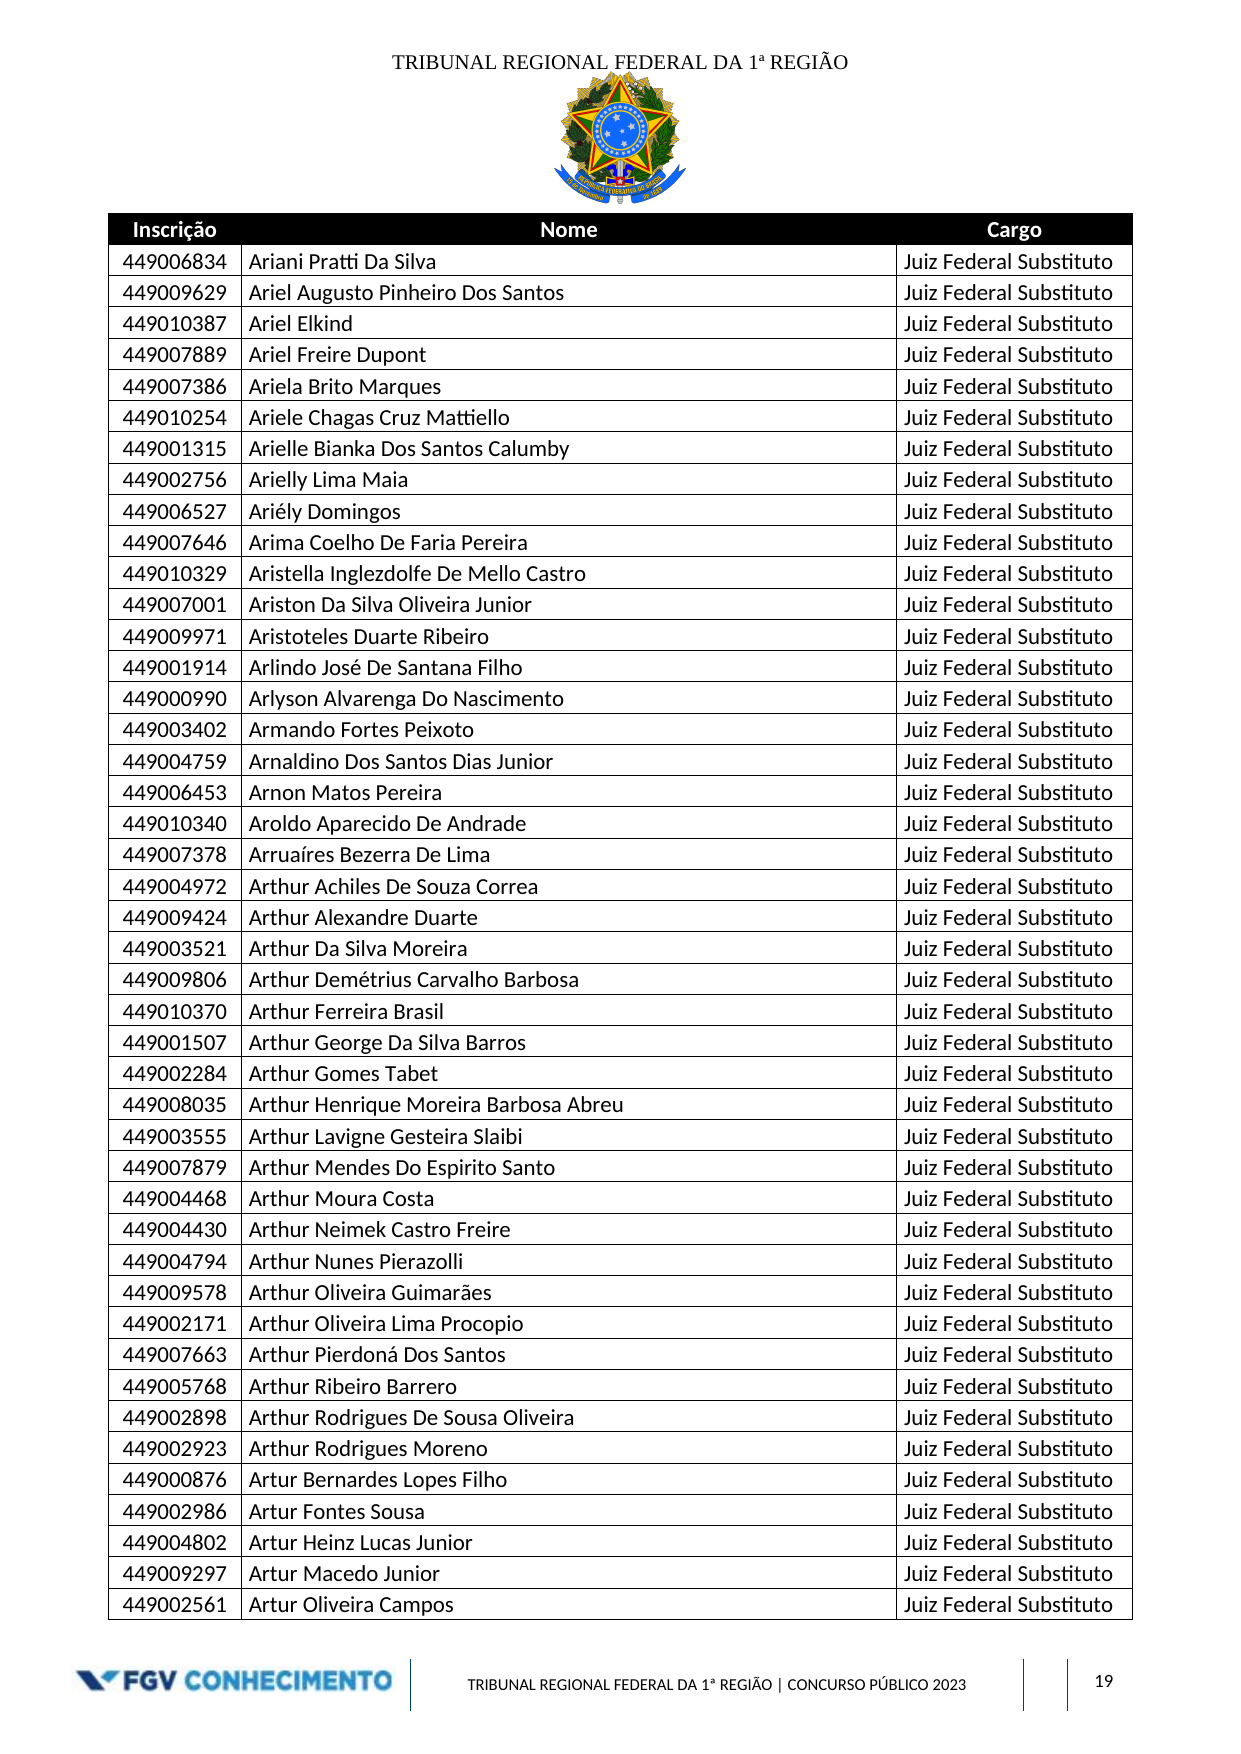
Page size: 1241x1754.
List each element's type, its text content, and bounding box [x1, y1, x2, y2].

table_cell Ariani Pratti Da Silva [242, 245, 896, 275]
table_cell 449002756 [109, 464, 241, 494]
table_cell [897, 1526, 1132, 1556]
table_cell Arthur Oliveira Lima Procopio [242, 1307, 896, 1337]
table_cell 449006527 [109, 495, 241, 525]
table_cell 449004759 [109, 745, 241, 775]
table_cell 449009578 [109, 1276, 241, 1306]
table_cell Aristella Inglezdolfe De Mello Castro [242, 557, 896, 587]
table_cell Arielly Lima Maia [242, 464, 896, 494]
table_cell Juiz Federal Substituto [897, 307, 1132, 337]
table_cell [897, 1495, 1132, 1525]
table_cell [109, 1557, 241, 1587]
table_cell Arthur Demétrius Carvalho Barbosa [242, 964, 896, 994]
table_cell Arthur Moura Costa [242, 1182, 896, 1212]
picture [486, 62, 754, 213]
picture [554, 62, 563, 68]
table_cell Ariston Da Silva Oliveira Junior [242, 589, 896, 619]
table_cell Juiz Federal Substituto [897, 807, 1132, 837]
table_cell Juiz Federal Substituto [897, 1245, 1132, 1275]
picture [642, 62, 650, 68]
table_cell 449007386 [109, 370, 241, 400]
table_cell 449009629 [109, 276, 241, 306]
table_cell Juiz Federal Substituto [897, 745, 1132, 775]
table_cell Ariély Domingos [242, 495, 896, 525]
table_cell Juiz Federal Substituto [897, 526, 1132, 556]
table_cell Arthur Oliveira Guimarães [242, 1276, 896, 1306]
table_cell 449004972 [109, 870, 241, 900]
table_cell Arruaíres Bezerra De Lima [242, 839, 896, 869]
table_cell Armando Fortes Peixoto [242, 714, 896, 744]
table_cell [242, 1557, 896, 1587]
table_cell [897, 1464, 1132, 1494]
table_cell 449007646 [109, 526, 241, 556]
table_cell Juiz Federal Substituto [897, 995, 1132, 1025]
table_cell Juiz Federal Substituto [897, 1089, 1132, 1119]
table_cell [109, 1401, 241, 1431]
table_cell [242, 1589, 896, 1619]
table_header Nome [242, 214, 896, 244]
table_cell Juiz Federal Substituto [897, 1120, 1132, 1150]
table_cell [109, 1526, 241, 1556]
table_cell Juiz Federal Substituto [897, 651, 1132, 681]
table_cell 449003402 [109, 714, 241, 744]
table_cell 449002171 [109, 1307, 241, 1337]
table_cell Juiz Federal Substituto [897, 870, 1132, 900]
table_cell 449009971 [109, 620, 241, 650]
table_cell 449010254 [109, 401, 241, 431]
table_cell Arima Coelho De Faria Pereira [242, 526, 896, 556]
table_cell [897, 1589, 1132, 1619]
table_cell Juiz Federal Substituto [897, 339, 1132, 369]
table_cell Juiz Federal Substituto [897, 901, 1132, 931]
table_cell Arthur Da Silva Moreira [242, 932, 896, 962]
table_cell 449006834 [109, 245, 241, 275]
table_cell Arthur Gomes Tabet [242, 1057, 896, 1087]
table_cell Ariel Elkind [242, 307, 896, 337]
table_header Cargo [897, 214, 1132, 244]
table_cell 449000990 [109, 682, 241, 712]
table_cell Arthur Henrique Moreira Barbosa Abreu [242, 1089, 896, 1119]
table_cell 449004794 [109, 1245, 241, 1275]
table_cell 449004468 [109, 1182, 241, 1212]
table_cell Juiz Federal Substituto [897, 401, 1132, 431]
table_cell Juiz Federal Substituto [897, 1182, 1132, 1212]
table_cell Arlindo José De Santana Filho [242, 651, 896, 681]
table_cell Ariela Brito Marques [242, 370, 896, 400]
table_cell 449010387 [109, 307, 241, 337]
table_cell Juiz Federal Substituto [897, 464, 1132, 494]
table_cell Juiz Federal Substituto [897, 839, 1132, 869]
table_cell 449001315 [109, 432, 241, 462]
table_cell Arthur Neimek Castro Freire [242, 1214, 896, 1244]
table_cell 449006453 [109, 776, 241, 806]
table_cell 449007889 [109, 339, 241, 369]
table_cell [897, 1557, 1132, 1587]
table_cell 449004430 [109, 1214, 241, 1244]
table_cell Ariele Chagas Cruz Mattiello [242, 401, 896, 431]
table_cell Juiz Federal Substituto [897, 1214, 1132, 1244]
table_cell 449010340 [109, 807, 241, 837]
table_cell Juiz Federal Substituto [897, 1307, 1132, 1337]
table_cell Juiz Federal Substituto [897, 1276, 1132, 1306]
picture [71, 1666, 398, 1696]
table_cell 449007001 [109, 589, 241, 619]
table_cell Arthur Achiles De Souza Correa [242, 870, 896, 900]
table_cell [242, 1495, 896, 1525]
table_cell Arthur Lavigne Gesteira Slaibi [242, 1120, 896, 1150]
table_cell 449001914 [109, 651, 241, 681]
table_cell Juiz Federal Substituto [897, 1057, 1132, 1087]
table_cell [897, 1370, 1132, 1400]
table_cell 449009424 [109, 901, 241, 931]
table_cell 449002284 [109, 1057, 241, 1087]
table_cell Juiz Federal Substituto [897, 370, 1132, 400]
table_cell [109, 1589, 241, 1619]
table_cell Juiz Federal Substituto [897, 589, 1132, 619]
table_cell 449007663 [109, 1339, 241, 1369]
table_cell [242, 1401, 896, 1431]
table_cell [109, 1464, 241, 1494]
table_cell Juiz Federal Substituto [897, 776, 1132, 806]
table_cell Juiz Federal Substituto [897, 620, 1132, 650]
table_cell Aroldo Aparecido De Andrade [242, 807, 896, 837]
table_cell Ariel Freire Dupont [242, 339, 896, 369]
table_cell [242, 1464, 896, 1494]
table_cell 449010329 [109, 557, 241, 587]
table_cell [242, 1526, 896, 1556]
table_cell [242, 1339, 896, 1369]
table_cell Juiz Federal Substituto [897, 432, 1132, 462]
table_cell Juiz Federal Substituto [897, 964, 1132, 994]
table_cell Aristoteles Duarte Ribeiro [242, 620, 896, 650]
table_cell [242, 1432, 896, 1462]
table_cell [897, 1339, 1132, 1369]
table_cell Arthur Alexandre Duarte [242, 901, 896, 931]
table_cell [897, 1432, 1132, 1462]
table_cell 449001507 [109, 1026, 241, 1056]
table_cell Juiz Federal Substituto [897, 1151, 1132, 1181]
table_cell Arnon Matos Pereira [242, 776, 896, 806]
table_cell Arnaldino Dos Santos Dias Junior [242, 745, 896, 775]
table_cell 449008035 [109, 1089, 241, 1119]
table_cell 449007378 [109, 839, 241, 869]
table_cell 449007879 [109, 1151, 241, 1181]
table_cell Arielle Bianka Dos Santos Calumby [242, 432, 896, 462]
table_cell 449003555 [109, 1120, 241, 1150]
table_cell Arthur Nunes Pierazolli [242, 1245, 896, 1275]
table_cell Arthur Ferreira Brasil [242, 995, 896, 1025]
table_cell Juiz Federal Substituto [897, 495, 1132, 525]
table_cell Juiz Federal Substituto [897, 714, 1132, 744]
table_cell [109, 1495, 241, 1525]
table_cell Juiz Federal Substituto [897, 557, 1132, 587]
table_cell Juiz Federal Substituto [897, 1026, 1132, 1056]
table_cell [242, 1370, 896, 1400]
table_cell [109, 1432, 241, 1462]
picture [717, 62, 725, 68]
table_cell Ariel Augusto Pinheiro Dos Santos [242, 276, 896, 306]
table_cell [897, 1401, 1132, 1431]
table_cell Juiz Federal Substituto [897, 276, 1132, 306]
table_cell Juiz Federal Substituto [897, 932, 1132, 962]
table_cell Juiz Federal Substituto [897, 245, 1132, 275]
table_cell Arthur George Da Silva Barros [242, 1026, 896, 1056]
table_cell 449003521 [109, 932, 241, 962]
table_header Inscrição [109, 214, 241, 244]
table_cell 449009806 [109, 964, 241, 994]
table_cell Arlyson Alvarenga Do Nascimento [242, 682, 896, 712]
table_cell 449010370 [109, 995, 241, 1025]
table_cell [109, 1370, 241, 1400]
table_cell Juiz Federal Substituto [897, 682, 1132, 712]
table_cell Arthur Mendes Do Espirito Santo [242, 1151, 896, 1181]
